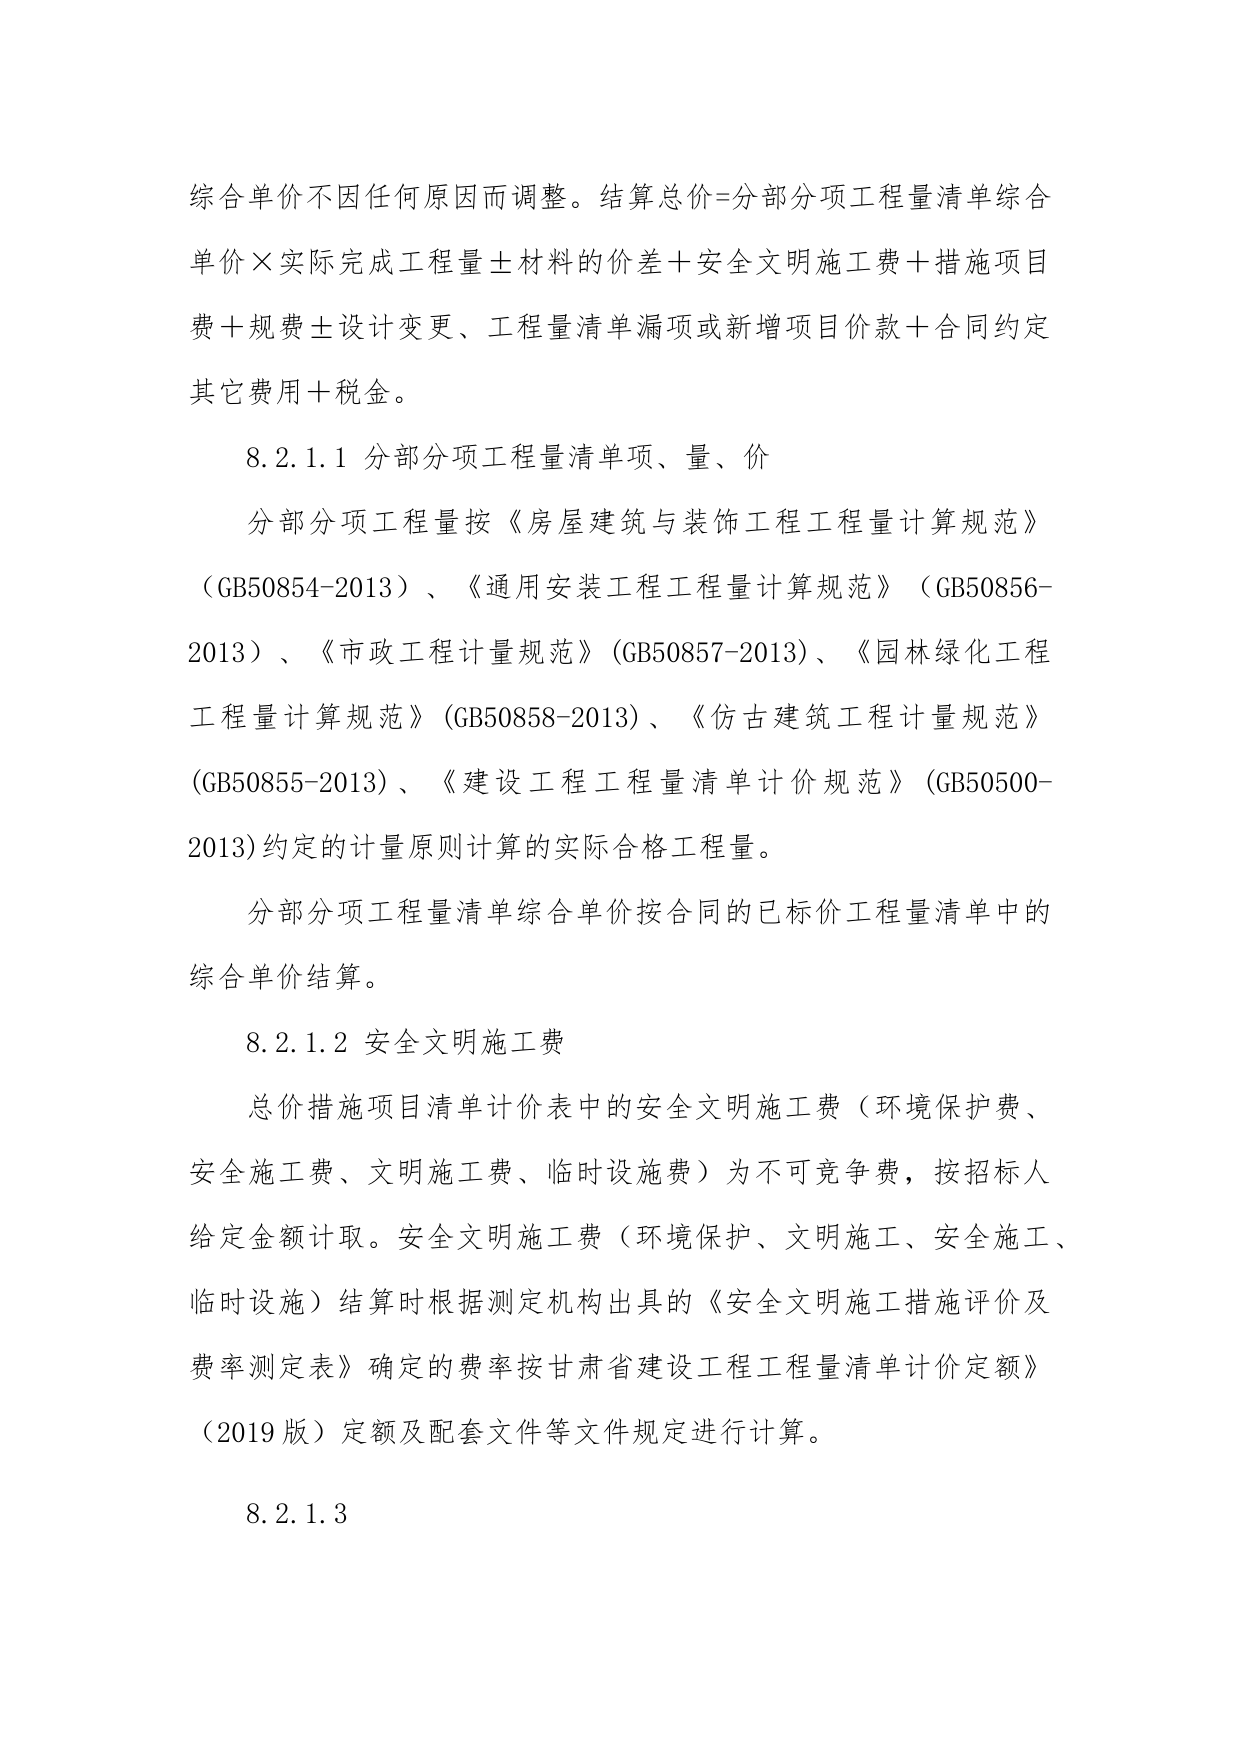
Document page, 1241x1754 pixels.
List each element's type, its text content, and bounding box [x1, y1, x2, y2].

text 分部分项工程量清单综合单价按合同的已标价工程量清单中的综合单价结算。 [187, 877, 1053, 1007]
text 8.2.1.2 安全文明施工费 [187, 1007, 1053, 1072]
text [187, 162, 1053, 422]
text 分部分项工程量按《房屋建筑与装饰工程工程量计算规范》（GB50854-2013）、《通用安装工程工程量计算规范》（GB50856-2013）、《市政工程计量规范》(GB50857-2013)、《园林绿化工程工程量计算规范》(GB50858-2013)、《仿古建筑工程计量规范》(GB50855-2013)、《建设工程工程量清单计价规范》(GB50500-2013)约定的计量原则计算的实际合格工程量。 [187, 487, 1053, 877]
text 总价措施项目清单计价表中的安全文明施工费（环境保护费、安全施工费、文明施工费、临时设施费）为不可竞争费，按招标人给定金额计取。安全文明施工费（环境保护、文明施工、安全施工、临时设施）结算时根据测定机构出具的《安全文明施工措施评价及费率测定表》确定的费率按甘肃省建设工程工程量清单计价定额》（2019版）定额及配套文件等文件规定进行计算。 [187, 1072, 1053, 1462]
text 8.2.1.3 [187, 1478, 1053, 1543]
text 8.2.1.1 分部分项工程量清单项、量、价 [187, 422, 1053, 487]
